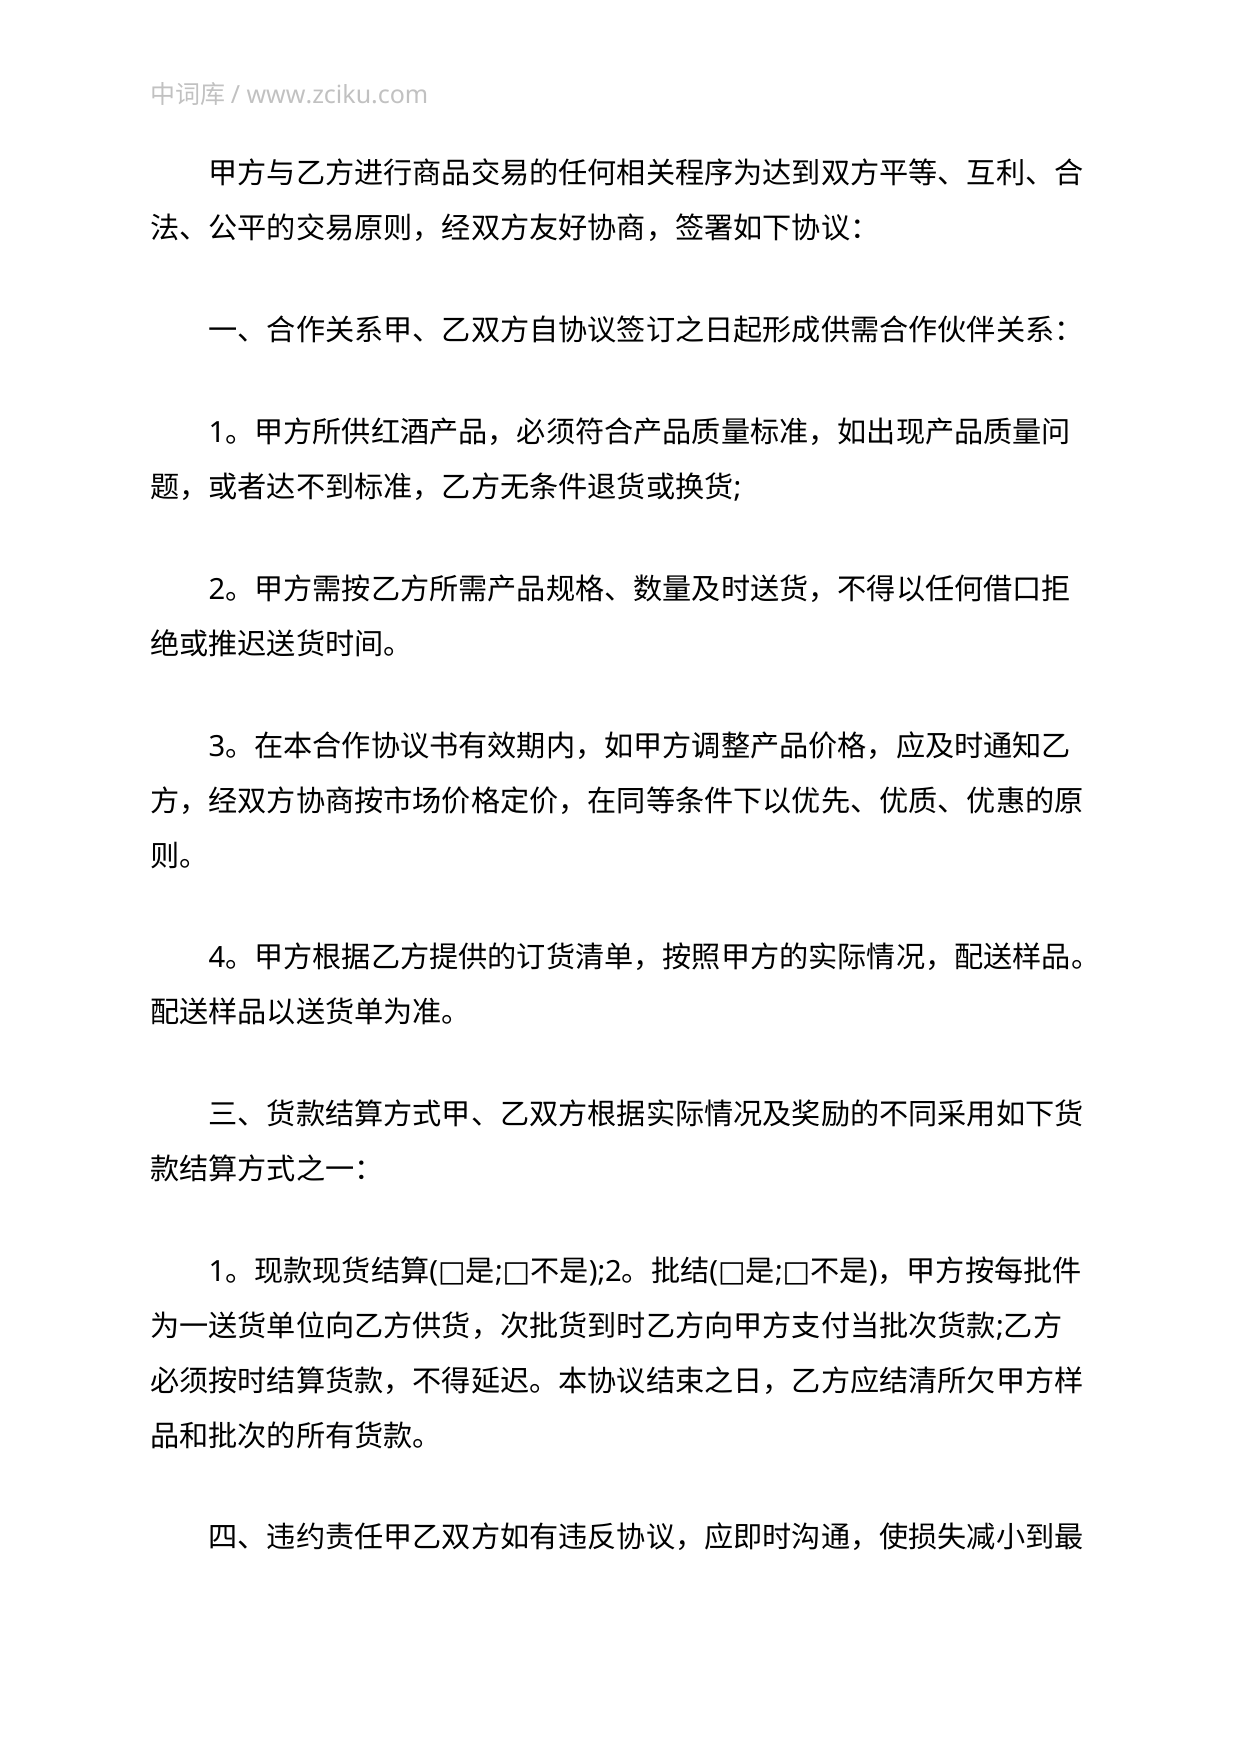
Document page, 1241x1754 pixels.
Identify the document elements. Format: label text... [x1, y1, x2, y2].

text 2。甲方需按乙方所需产品规格、数量及时送货，不得以任何借口拒绝或推迟送货时间。 [150, 565, 1090, 663]
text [150, 1514, 1090, 1556]
text 1。甲方所供红酒产品，必须符合产品质量标准，如出现产品质量问题，或者达不到标准，乙方无条件退货或换货; [150, 408, 1090, 506]
text 一、合作关系甲、乙双方自协议签订之日起形成供需合作伙伴关系： [150, 307, 1090, 349]
text 3。在本合作协议书有效期内，如甲方调整产品价格，应及时通知乙方，经双方协商按市场价格定价，在同等条件下以优先、优质、优惠的原则。 [150, 722, 1090, 874]
text 三、货款结算方式甲、乙双方根据实际情况及奖励的不同采用如下货款结算方式之一： [150, 1091, 1090, 1188]
text 甲方与乙方进行商品交易的任何相关程序为达到双方平等、互利、合法、公平的交易原则，经双方友好协商，签署如下协议： [150, 150, 1090, 247]
text 4。甲方根据乙方提供的订货清单，按照甲方的实际情况，配送样品。配送样品以送货单为准。 [150, 934, 1090, 1031]
text 1。现款现货结算(□是;□不是);2。批结(□是;□不是)，甲方按每批件为一送货单位向乙方供货，次批货到时乙方向甲方支付当批次货款;乙方必须按时结算货款，不得延迟。本协议结束之日，乙方应结清所欠甲方样品和批次的所有货款。 [150, 1247, 1090, 1454]
